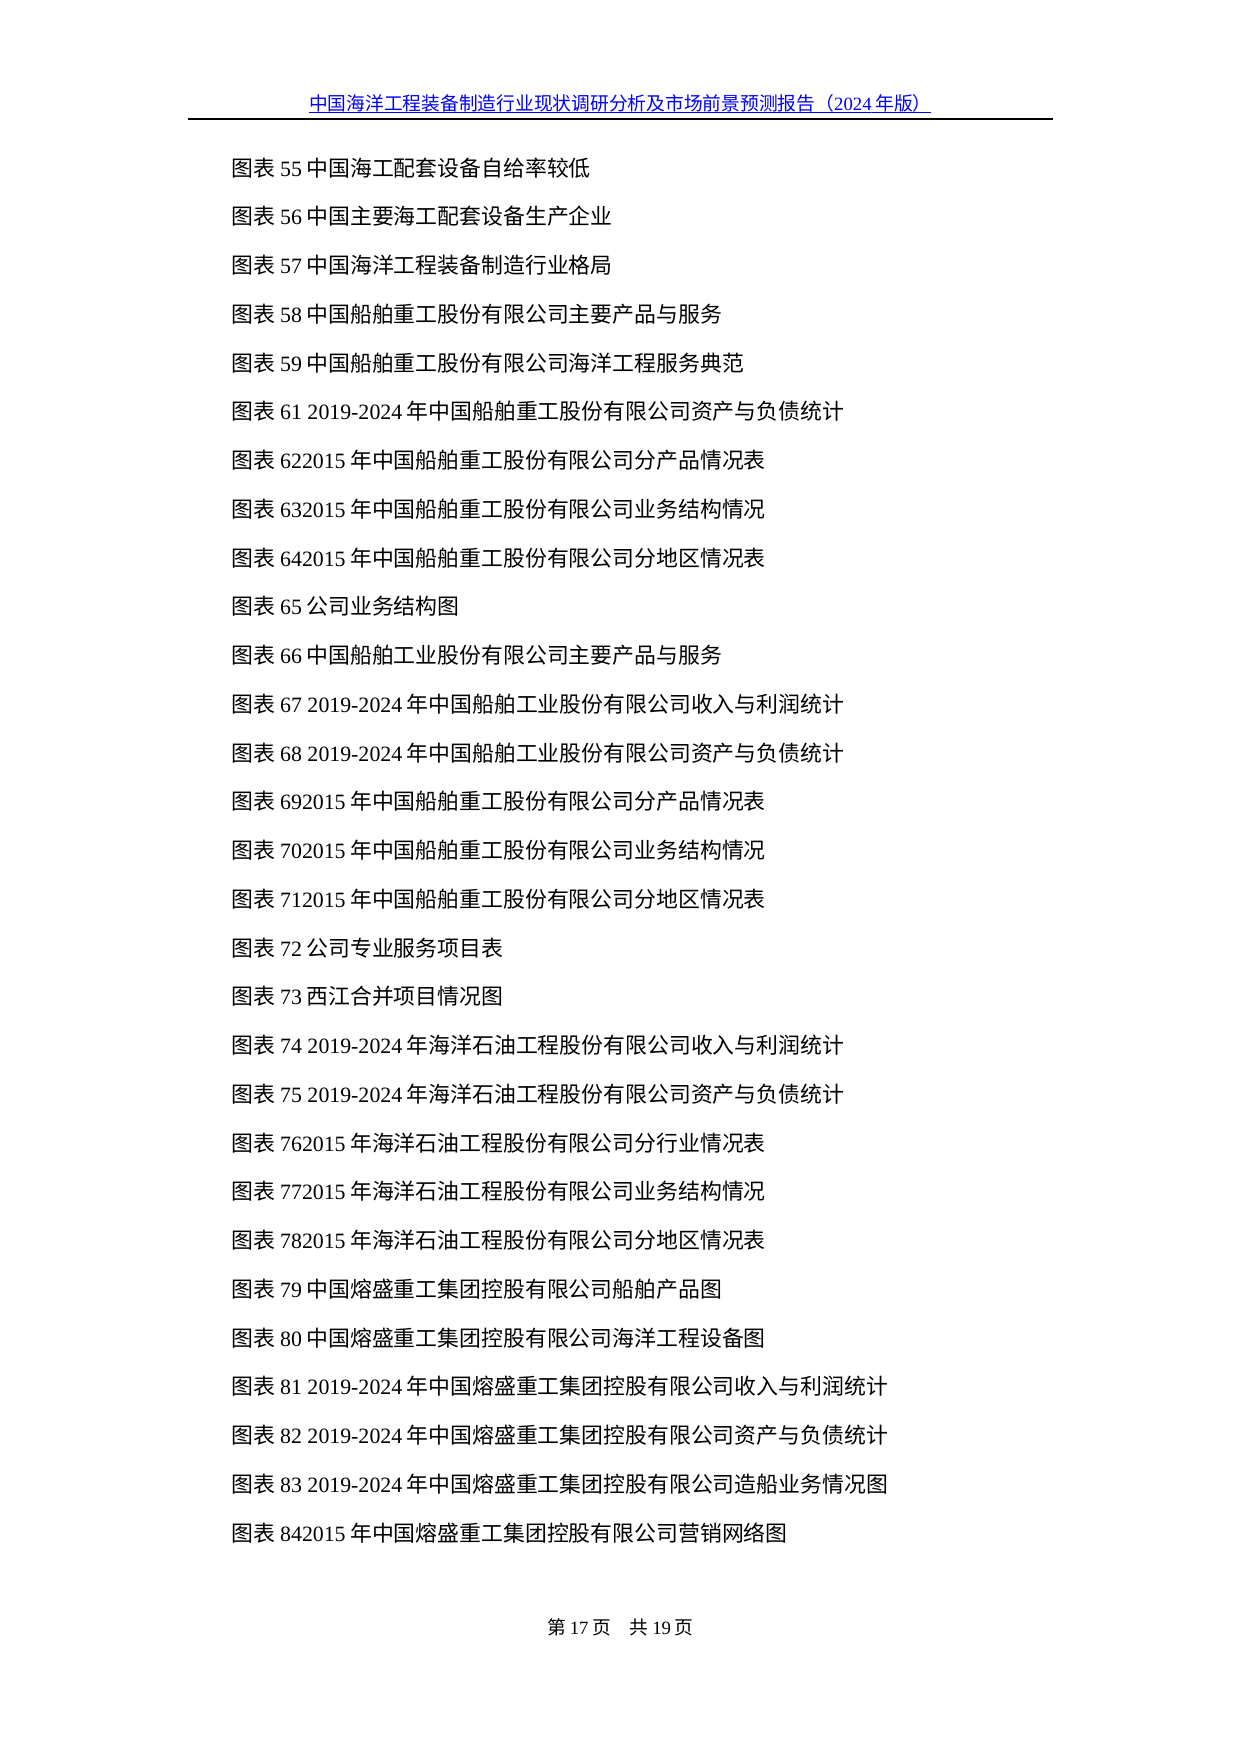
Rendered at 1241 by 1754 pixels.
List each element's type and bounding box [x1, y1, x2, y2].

text [187, 150, 1053, 1548]
